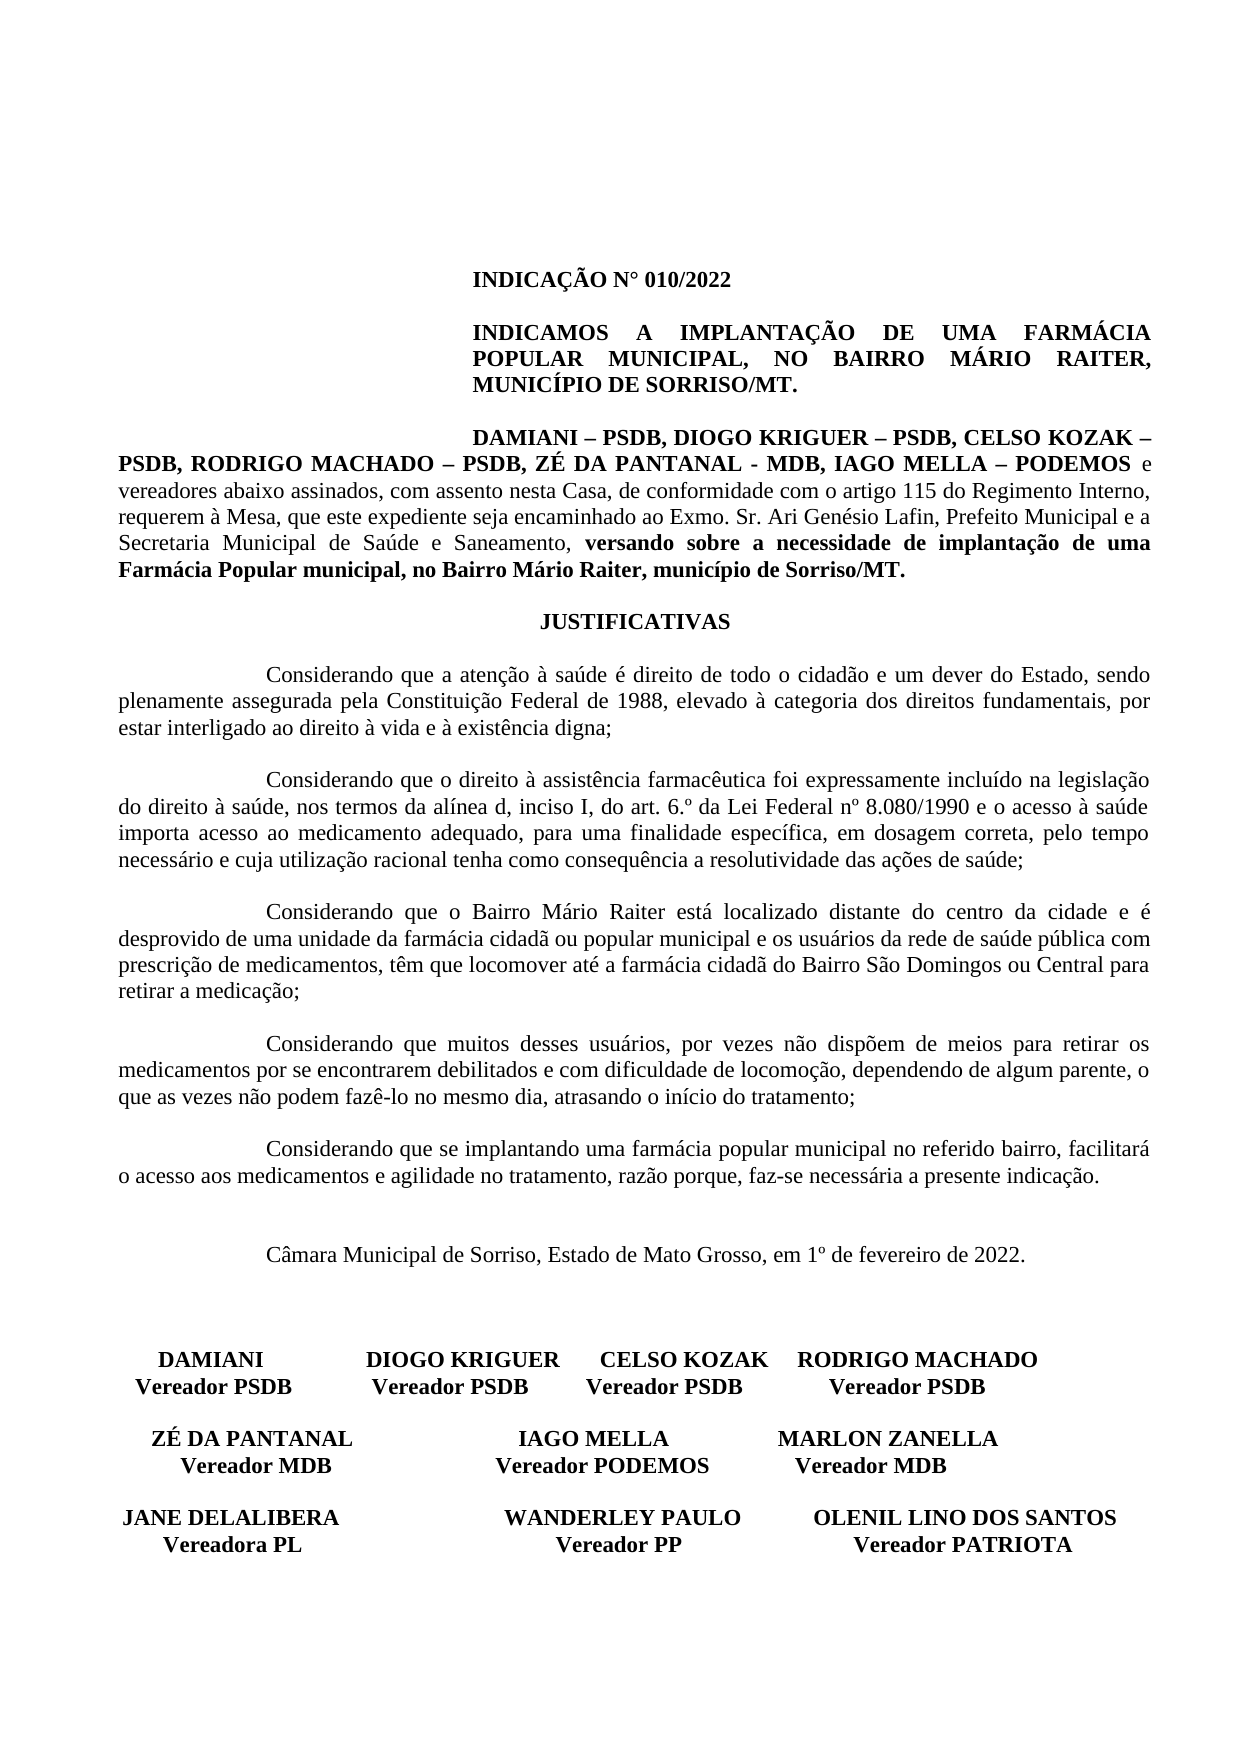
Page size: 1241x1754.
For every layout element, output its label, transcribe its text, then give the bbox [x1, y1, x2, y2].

text JUSTIFICATIVAS [118, 608, 1152, 635]
text Considerando que muitos desses usuários, por vezes não dispõem de meios para retirar os medicamentos por se encontrarem debilitados e com dificuldade de locomoção, dependendo de algum parente, o que as vezes não podem fazê-lo no mesmo dia, atrasando o início do tratamento; [118, 1030, 1152, 1109]
text INDICAMOS A IMPLANTAÇÃO DE UMA FARMÁCIA POPULAR MUNICIPAL, NO BAIRRO MÁRIO RAITER, MUNICÍPIO DE SORRISO/MT. [472, 318, 1152, 398]
table_cell IAGO MELLA Vereador PODEMOS [473, 1425, 766, 1504]
table_header DAMIANI Vereador PSDB [118, 1346, 354, 1425]
text Considerando que o Bairro Mário Raiter está localizado distante do centro da cidade e é desprovido de uma unidade da farmácia cidadã ou popular municipal e os usuários da rede de saúde pública com prescrição de medicamentos, têm que locomover até a farmácia cidadã do Bairro São Domingos ou Central para retirar a medicação; [118, 898, 1152, 1004]
table_cell JANE DELALIBERA Vereadora PL [89, 1505, 493, 1557]
table_header DIOGO KRIGUER CELSO KOZAK RODRIGO MACHADO Vereador PSDB Vereador PSDB Vereador PSDB [355, 1346, 1137, 1425]
table_cell WANDERLEY PAULO Vereador PP [493, 1505, 802, 1557]
table_cell MARLON ZANELLA Vereador MDB [766, 1425, 1064, 1504]
table_cell ZÉ DA PANTANAL Vereador MDB [89, 1425, 472, 1504]
text Considerando que se implantando uma farmácia popular municipal no referido bairro, facilitará o acesso aos medicamentos e agilidade no tratamento, razão porque, faz-se necessária a presente indicação. [118, 1136, 1152, 1188]
text INDICAÇÃO N° 010/2022 [399, 266, 1152, 292]
text DAMIANI – PSDB, DIOGO KRIGUER – PSDB, CELSO KOZAK – PSDB, RODRIGO MACHADO – PSDB, ZÉ DA PANTANAL - MDB, IAGO MELLA – PODEMOS e vereadores abaixo assinados, com assento nesta Casa, de conformidade com o artigo 115 do Regimento Interno, requerem à Mesa, que este expediente seja encaminhado ao Exmo. Sr. Ari Genésio Lafin, Prefeito Municipal e a Secretaria Municipal de Saúde e Saneamento, versando sobre a necessidade de implantação de uma Farmácia Popular municipal, no Bairro Mário Raiter, município de Sorriso/MT. [118, 424, 1152, 582]
text Considerando que a atenção à saúde é direito de todo o cidadão e um dever do Estado, sendo plenamente assegurada pela Constituição Federal de 1988, elevado à categoria dos direitos fundamentais, por estar interligado ao direito à vida e à existência digna; [118, 661, 1152, 740]
text Câmara Municipal de Sorriso, Estado de Mato Grosso, em 1º de fevereiro de 2022. [118, 1241, 1152, 1267]
table_cell OLENIL LINO DOS SANTOS Vereador PATRIOTA [802, 1505, 1137, 1557]
text Considerando que o direito à assistência farmacêutica foi expressamente incluído na legislação do direito à saúde, nos termos da alínea d, inciso I, do art. 6.º da Lei Federal nº 8.080/1990 e o acesso à saúde importa acesso ao medicamento adequado, para uma finalidade específica, em dosagem correta, pelo tempo necessário e cuja utilização racional tenha como consequência a resolutividade das ações de saúde; [118, 767, 1152, 872]
